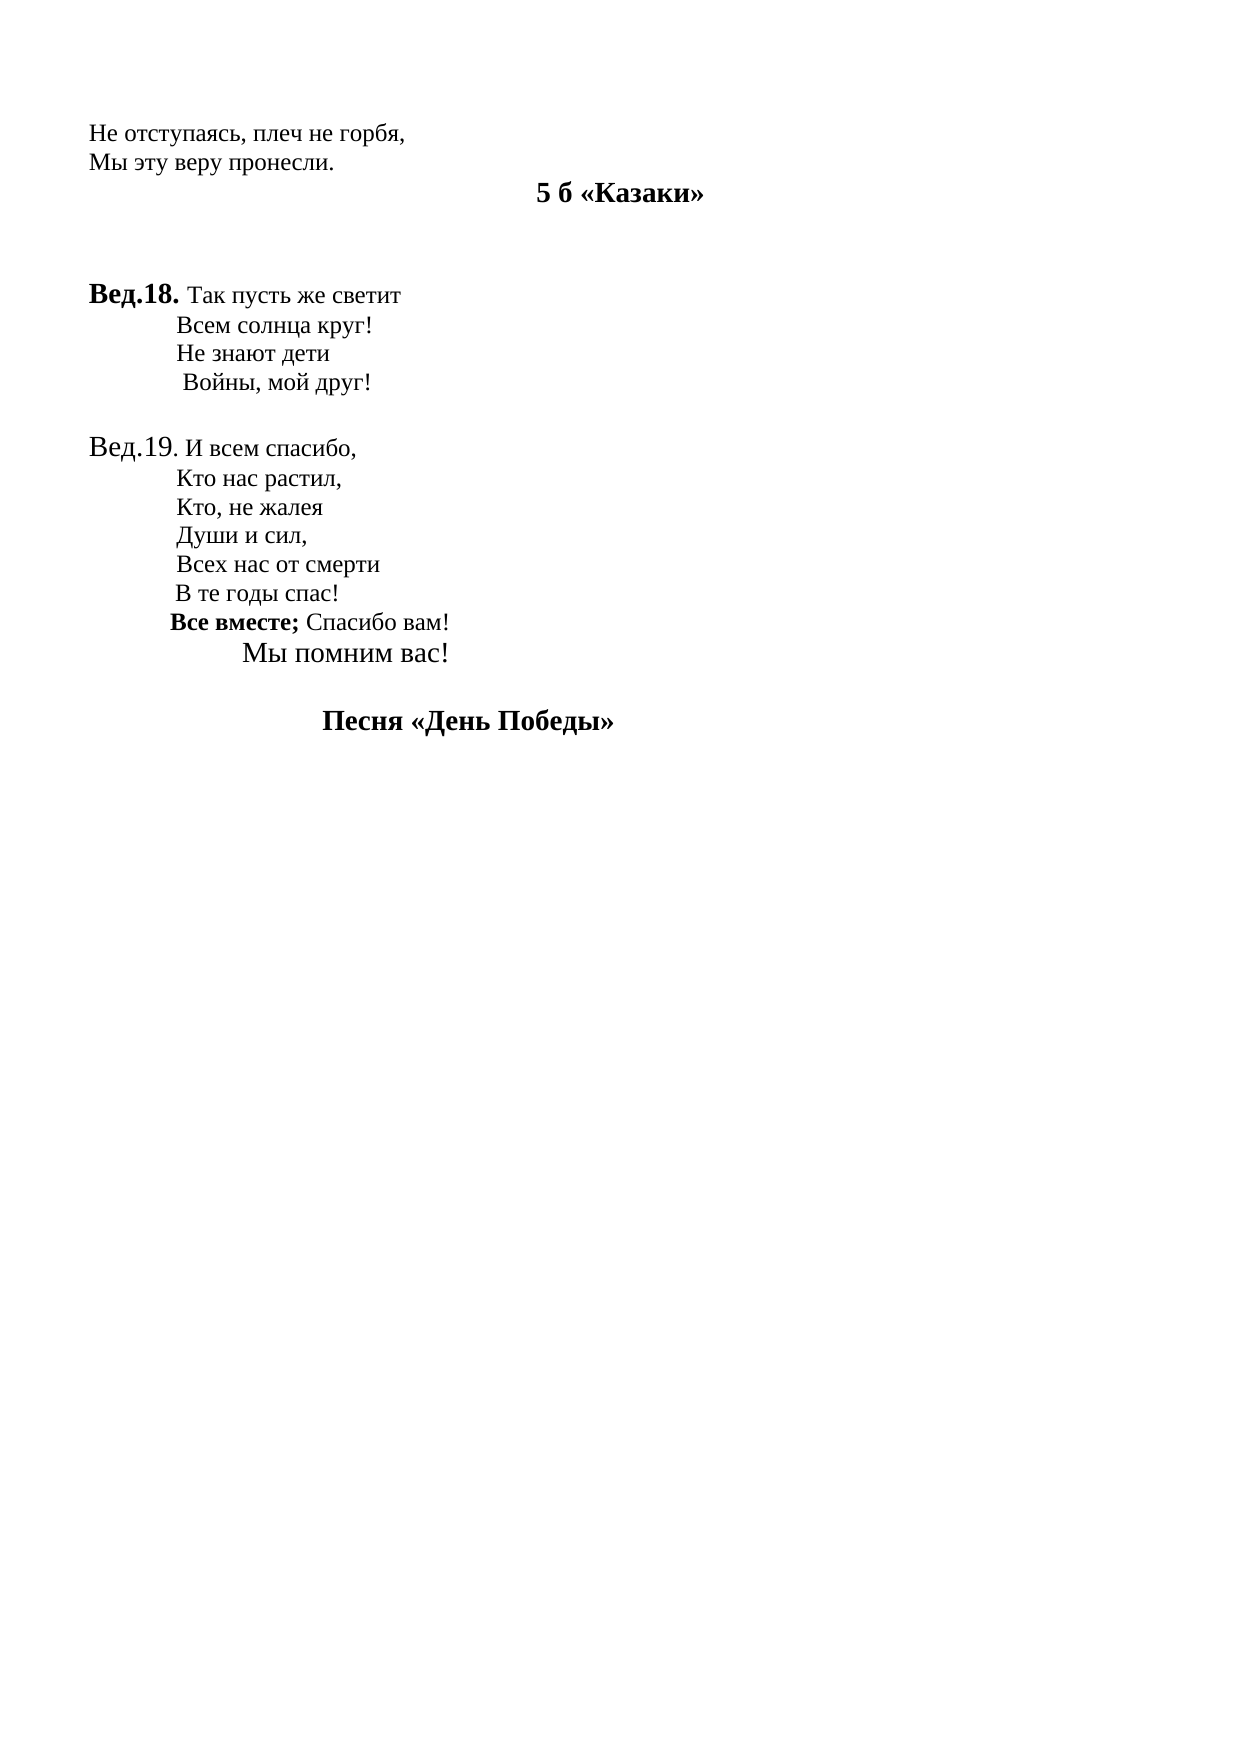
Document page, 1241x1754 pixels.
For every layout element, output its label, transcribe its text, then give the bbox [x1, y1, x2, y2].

text Мы эту веру пронесли. [89, 147, 1152, 176]
text Всех нас от смерти [89, 549, 1152, 578]
text Мы помним вас! [89, 636, 1152, 669]
text Кто, не жалея [89, 492, 1152, 521]
text Вед.18. Так пусть же светит [89, 276, 1152, 310]
text 5 б «Казаки» [89, 176, 1152, 209]
text Кто нас растил, [89, 463, 1152, 492]
text Не отступаясь, плеч не горбя, [89, 118, 1152, 147]
text Души и сил, [89, 521, 1152, 549]
text В те годы спас! [0, 578, 1167, 607]
text Войны, мой друг! [89, 367, 1152, 396]
text Вед.19. И всем спасибо, [89, 429, 1152, 463]
text Не знают дети [89, 338, 1152, 367]
text Всем солнца круг! [89, 310, 1152, 338]
text Все вместе; Спасибо вам! [89, 607, 1152, 636]
text Песня «День Победы» [89, 703, 1152, 736]
